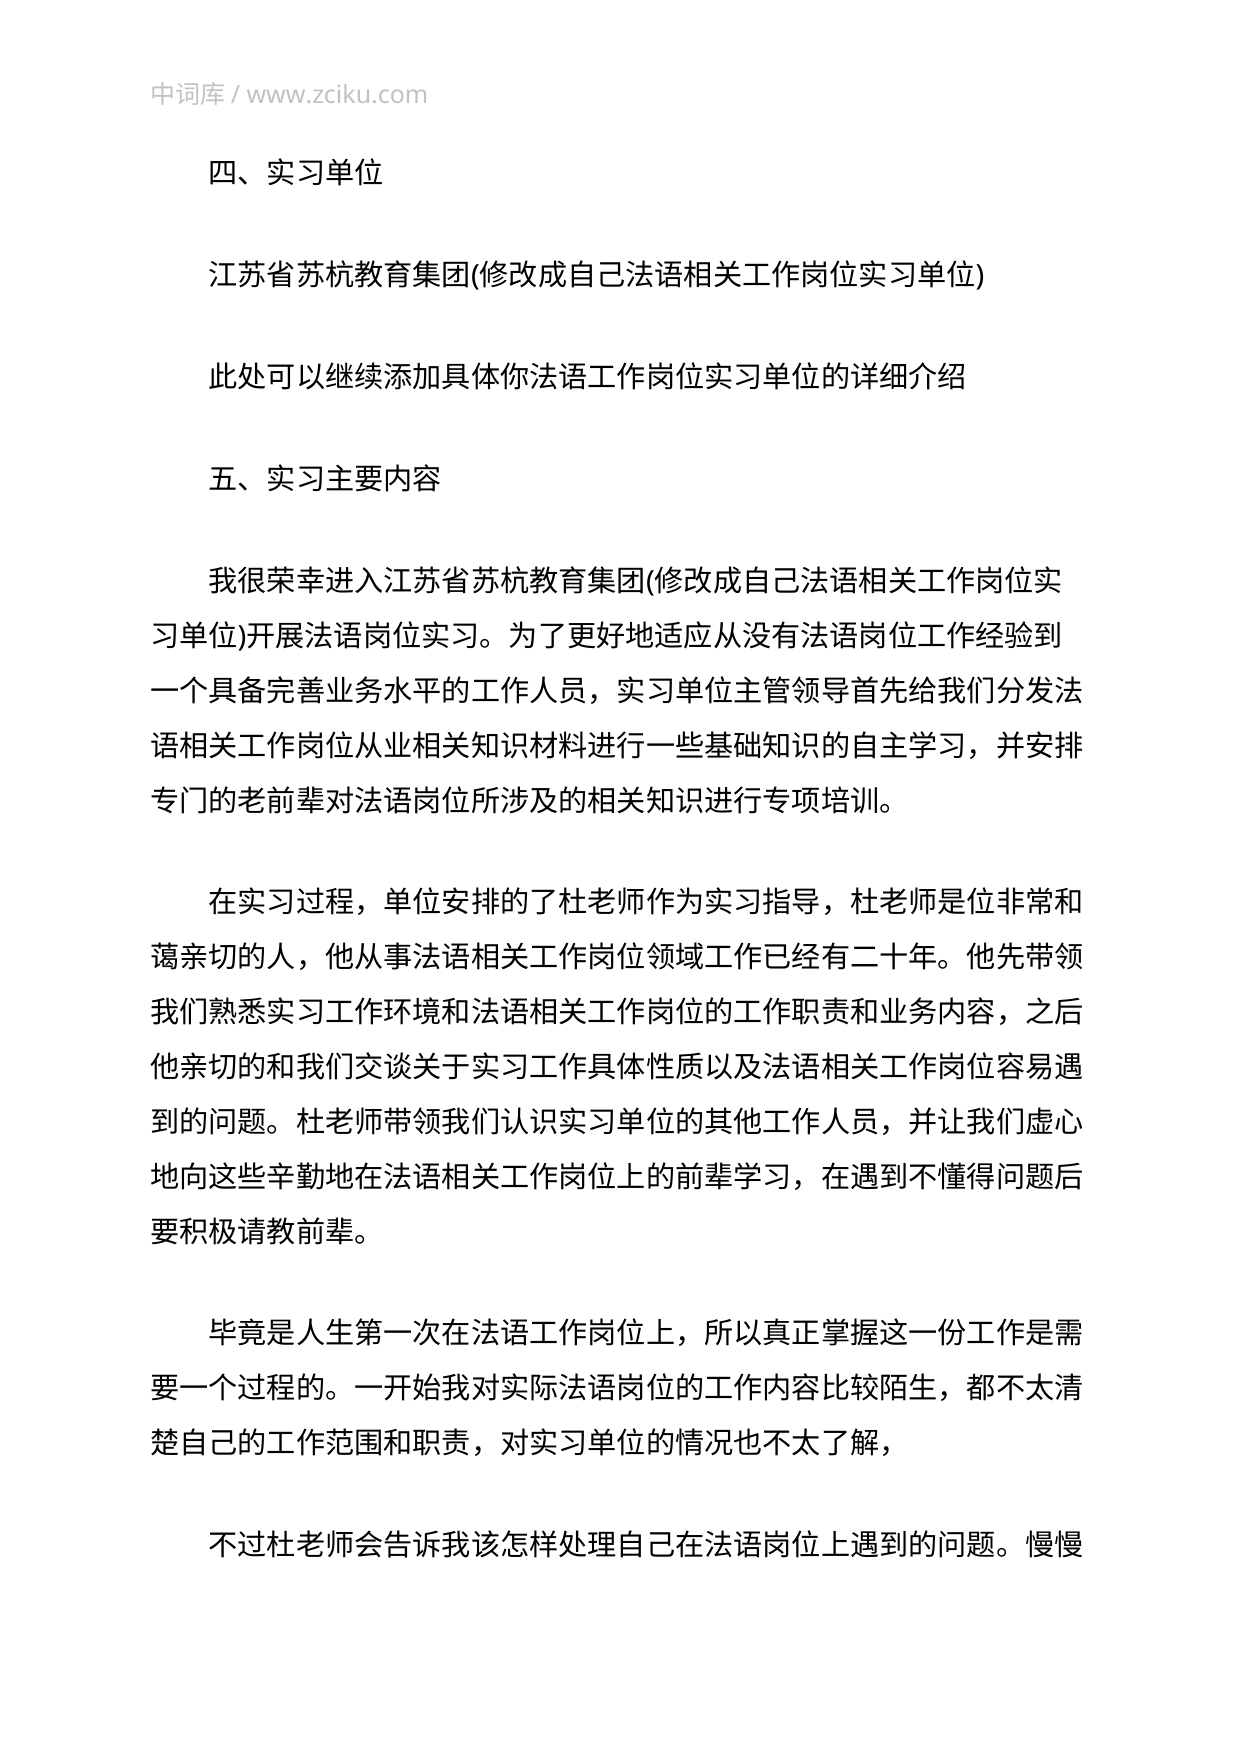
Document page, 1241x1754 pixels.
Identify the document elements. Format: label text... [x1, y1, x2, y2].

text 毕竟是人生第一次在法语工作岗位上，所以真正掌握这一份工作是需要一个过程的。一开始我对实际法语岗位的工作内容比较陌生，都不太清楚自己的工作范围和职责，对实习单位的情况也不太了解， [150, 1310, 1090, 1462]
text 四、实习单位 [150, 150, 1090, 192]
text 在实习过程，单位安排的了杜老师作为实习指导，杜老师是位非常和蔼亲切的人，他从事法语相关工作岗位领域工作已经有二十年。他先带领我们熟悉实习工作环境和法语相关工作岗位的工作职责和业务内容，之后他亲切的和我们交谈关于实习工作具体性质以及法语相关工作岗位容易遇到的问题。杜老师带领我们认识实习单位的其他工作人员，并让我们虚心地向这些辛勤地在法语相关工作岗位上的前辈学习，在遇到不懂得问题后要积极请教前辈。 [150, 879, 1090, 1251]
text 我很荣幸进入江苏省苏杭教育集团(修改成自己法语相关工作岗位实习单位)开展法语岗位实习。为了更好地适应从没有法语岗位工作经验到一个具备完善业务水平的工作人员，实习单位主管领导首先给我们分发法语相关工作岗位从业相关知识材料进行一些基础知识的自主学习，并安排专门的老前辈对法语岗位所涉及的相关知识进行专项培训。 [150, 557, 1090, 819]
text 江苏省苏杭教育集团(修改成自己法语相关工作岗位实习单位) [150, 252, 1090, 294]
text 五、实习主要内容 [150, 456, 1090, 498]
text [150, 1522, 1090, 1564]
text 此处可以继续添加具体你法语工作岗位实习单位的详细介绍 [150, 354, 1090, 396]
